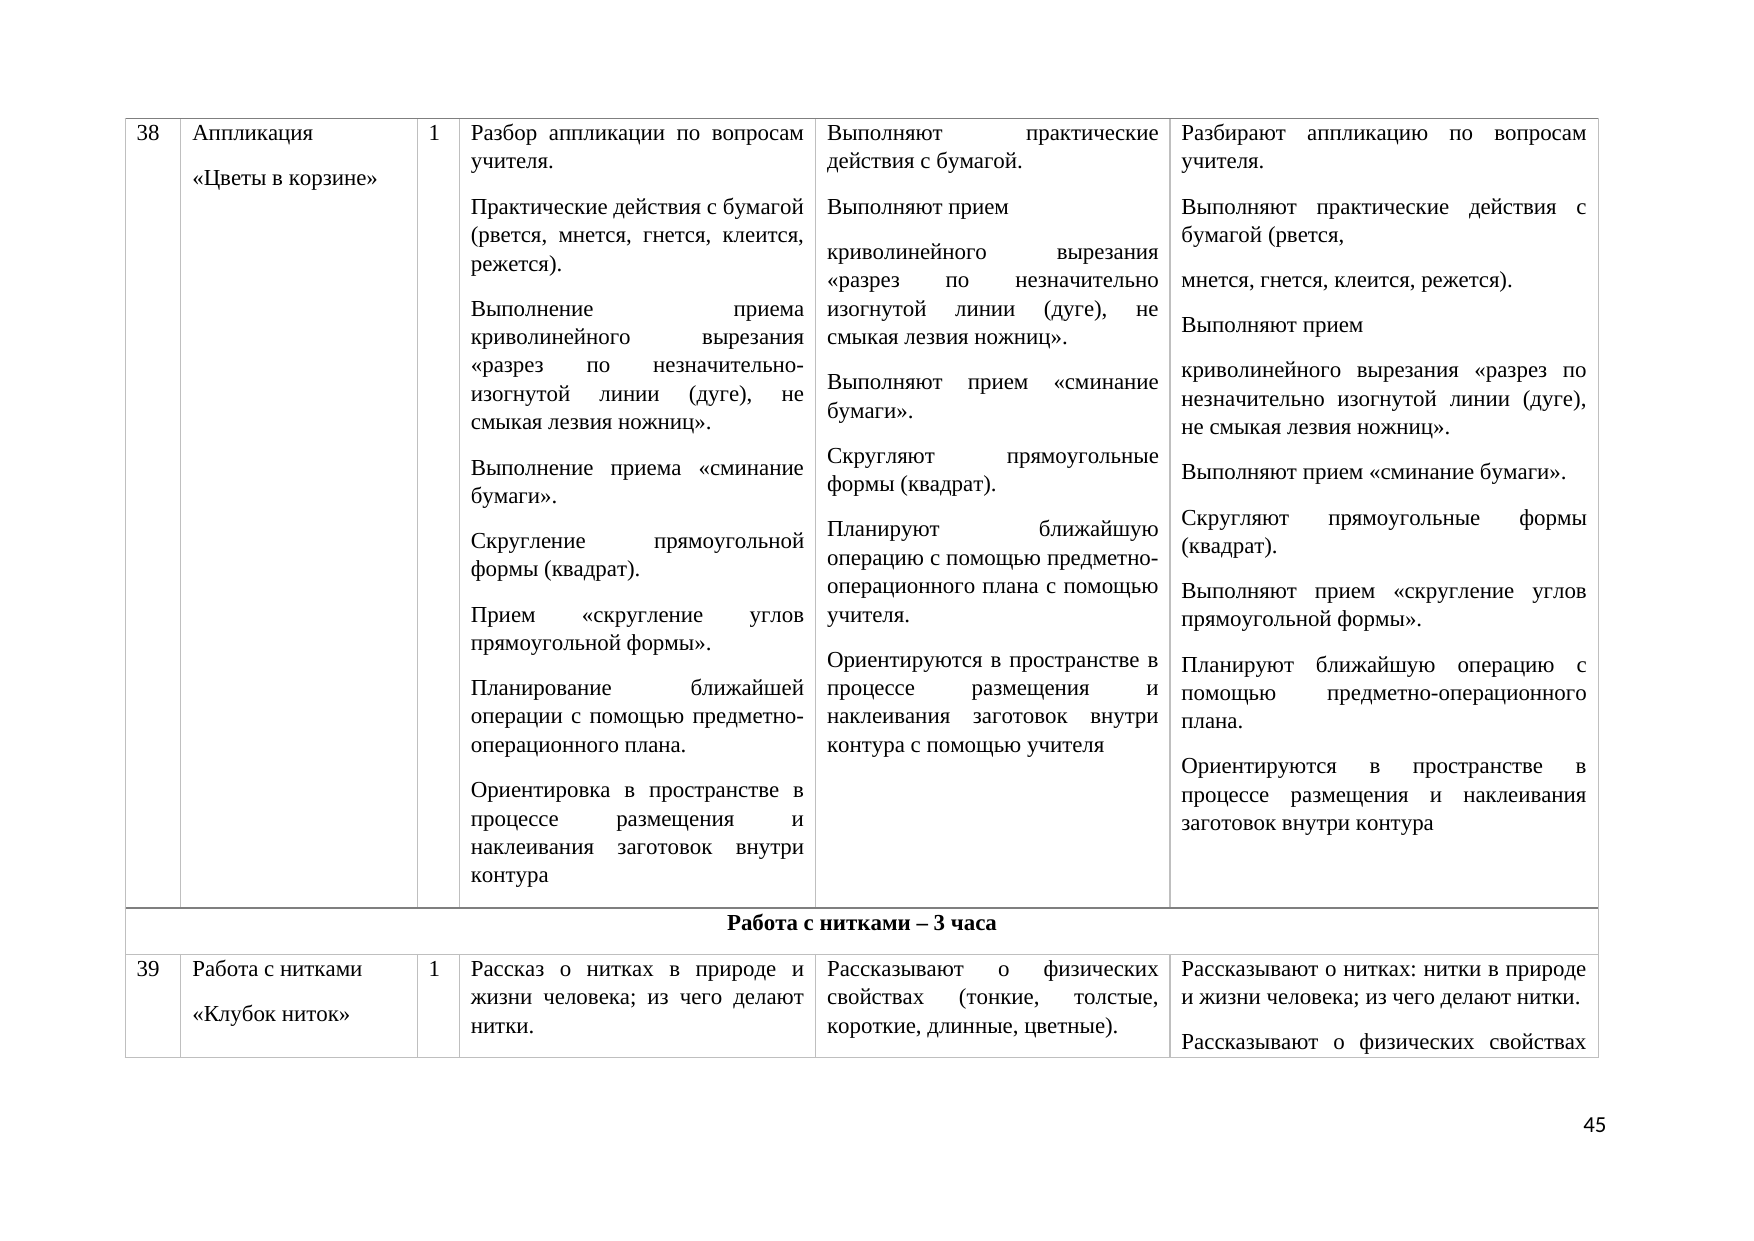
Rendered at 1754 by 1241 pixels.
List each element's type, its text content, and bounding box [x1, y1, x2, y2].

table_header Работа с нитками – 3 часа [126, 909, 1598, 954]
table_header Выполняют практические действия с бумагой. Выполняют прием криволинейного вырезания «разрез по незначительно изогнутой линии (дуге), не смыкая лезвия ножниц». Выполняют прием «сминание бумаги». Скругляют прямоугольные формы (квадрат). Планируют ближайшую операцию с помощью предметно-операционного плана с помощью учителя. Ориентируются в пространстве в процессе размещения и наклеивания заготовок внутри контура с помощью учителя [816, 119, 1169, 907]
table_header 1 [418, 119, 459, 907]
table_header Разбирают аппликацию по вопросам учителя. Выполняют практические действия с бумагой (рвется, мнется, гнется, клеится, режется). Выполняют прием криволинейного вырезания «разрез по незначительно изогнутой линии (дуге), не смыкая лезвия ножниц». Выполняют прием «сминание бумаги». Скругляют прямоугольные формы (квадрат). Выполняют прием «скругление углов прямоугольной формы». Планируют ближайшую операцию с помощью предметно-операционного плана. Ориентируются в пространстве в процессе размещения и наклеивания заготовок внутри контура [1171, 119, 1598, 907]
table_header Разбор аппликации по вопросам учителя. Практические действия с бумагой (рвется, мнется, гнется, клеится, режется). Выполнение приема криволинейного вырезания «разрез по незначительно-изогнутой линии (дуге), не смыкая лезвия ножниц». Выполнение приема «сминание бумаги». Скругление прямоугольной формы (квадрат). Прием «скругление углов прямоугольной формы». Планирование ближайшей операции с помощью предметно-операционного плана. Ориентировка в пространстве в процессе размещения и наклеивания заготовок внутри контура [460, 119, 815, 907]
table_cell 1 [418, 955, 459, 1057]
table_header Аппликация «Цветы в корзине» [181, 119, 417, 907]
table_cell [181, 955, 417, 1057]
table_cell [460, 955, 815, 1057]
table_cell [816, 955, 1169, 1057]
table_header 38 [126, 119, 180, 907]
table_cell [1171, 955, 1598, 1057]
table_cell 39 [126, 955, 180, 1057]
